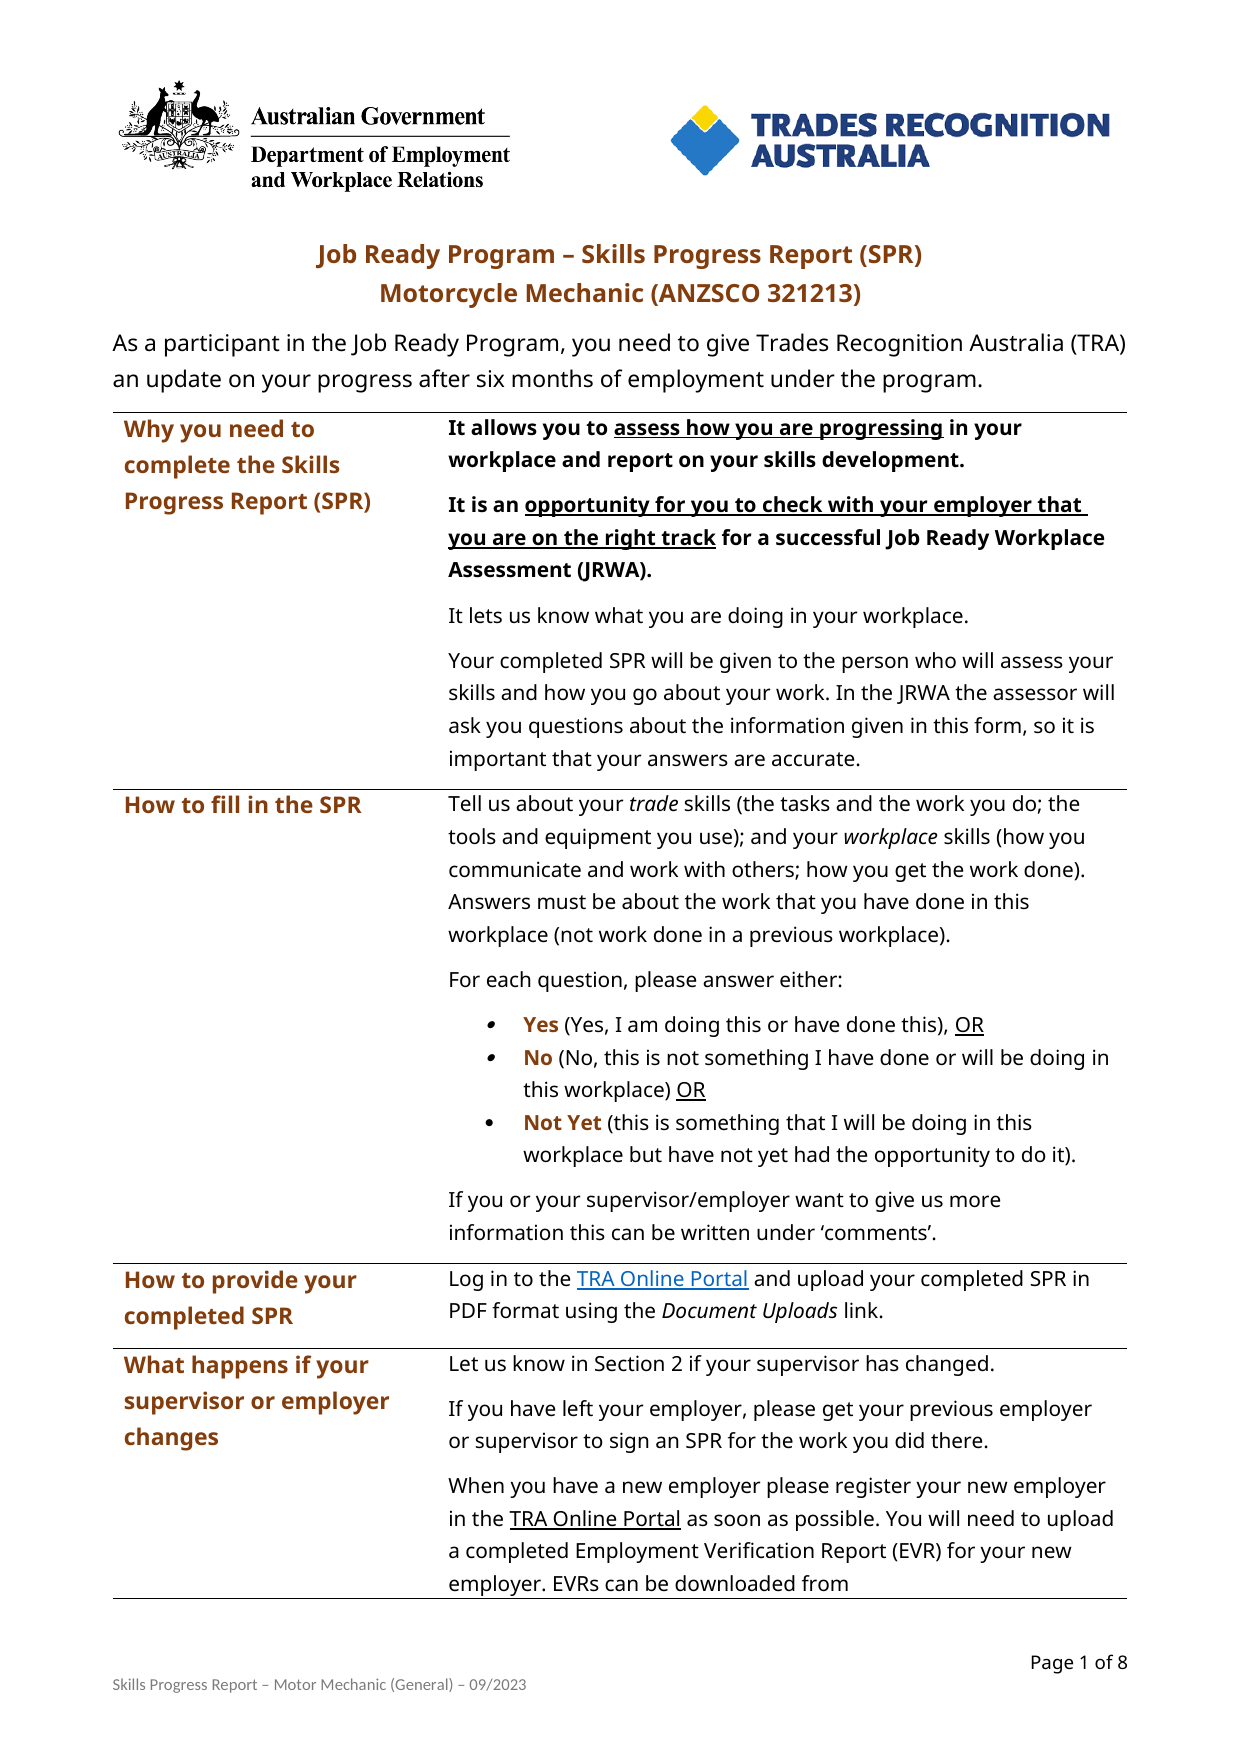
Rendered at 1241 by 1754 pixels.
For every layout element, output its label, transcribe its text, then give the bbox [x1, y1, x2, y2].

picture [112, 73, 516, 198]
text As a participant in the Job Ready Program, you need to give Trades Recognition Australia (TRA) an update on your progress after six months of employment under the program. [112, 327, 1128, 394]
table_header It allows you to assess how you are progressing in your workplace and report on your skills development. It is an opportunity for you to check with your employer that you are on the right track for a successful Job Ready Workplace Assessment (JRWA). It lets us know what you are doing in your workplace. Your completed SPR will be given to the person who will assess your skills and how you go about your work. In the JRWA the assessor will ask you questions about the information given in this form, so it is important that your answers are accurate. [437, 413, 1127, 788]
table_cell What happens if your supervisor or employer changes [113, 1349, 437, 1598]
table_cell How to provide your completed SPR [113, 1264, 437, 1348]
subtitle Job Ready Program – Skills Progress Report (SPR) [112, 236, 1128, 271]
table_header Why you need to complete the Skills Progress Report (SPR) [113, 413, 437, 788]
table_cell Log in to the TRA Online Portal and upload your completed SPR in PDF format using the Document Uploads link. [437, 1264, 1127, 1348]
subtitle Motorcycle Mechanic (ANZSCO 321213) [112, 276, 1128, 310]
picture [651, 105, 1128, 176]
table_cell How to fill in the SPR [113, 790, 437, 1263]
table_cell Tell us about your trade skills (the tasks and the work you do; the tools and equipment you use); and your workplace skills (how you communicate and work with others; how you get the work done). Answers must be about the work that you have done in this workplace (not work done in a previous workplace). For each question, please answer either: Yes (Yes, I am doing this or have done this), OR No (No, this is not something I have done or will be doing in this workplace) OR Not Yet (this is something that I will be doing in this workplace but have not yet had the opportunity to do it). If you or your supervisor/employer want to give us more information this can be written under ‘comments’. [437, 790, 1127, 1263]
